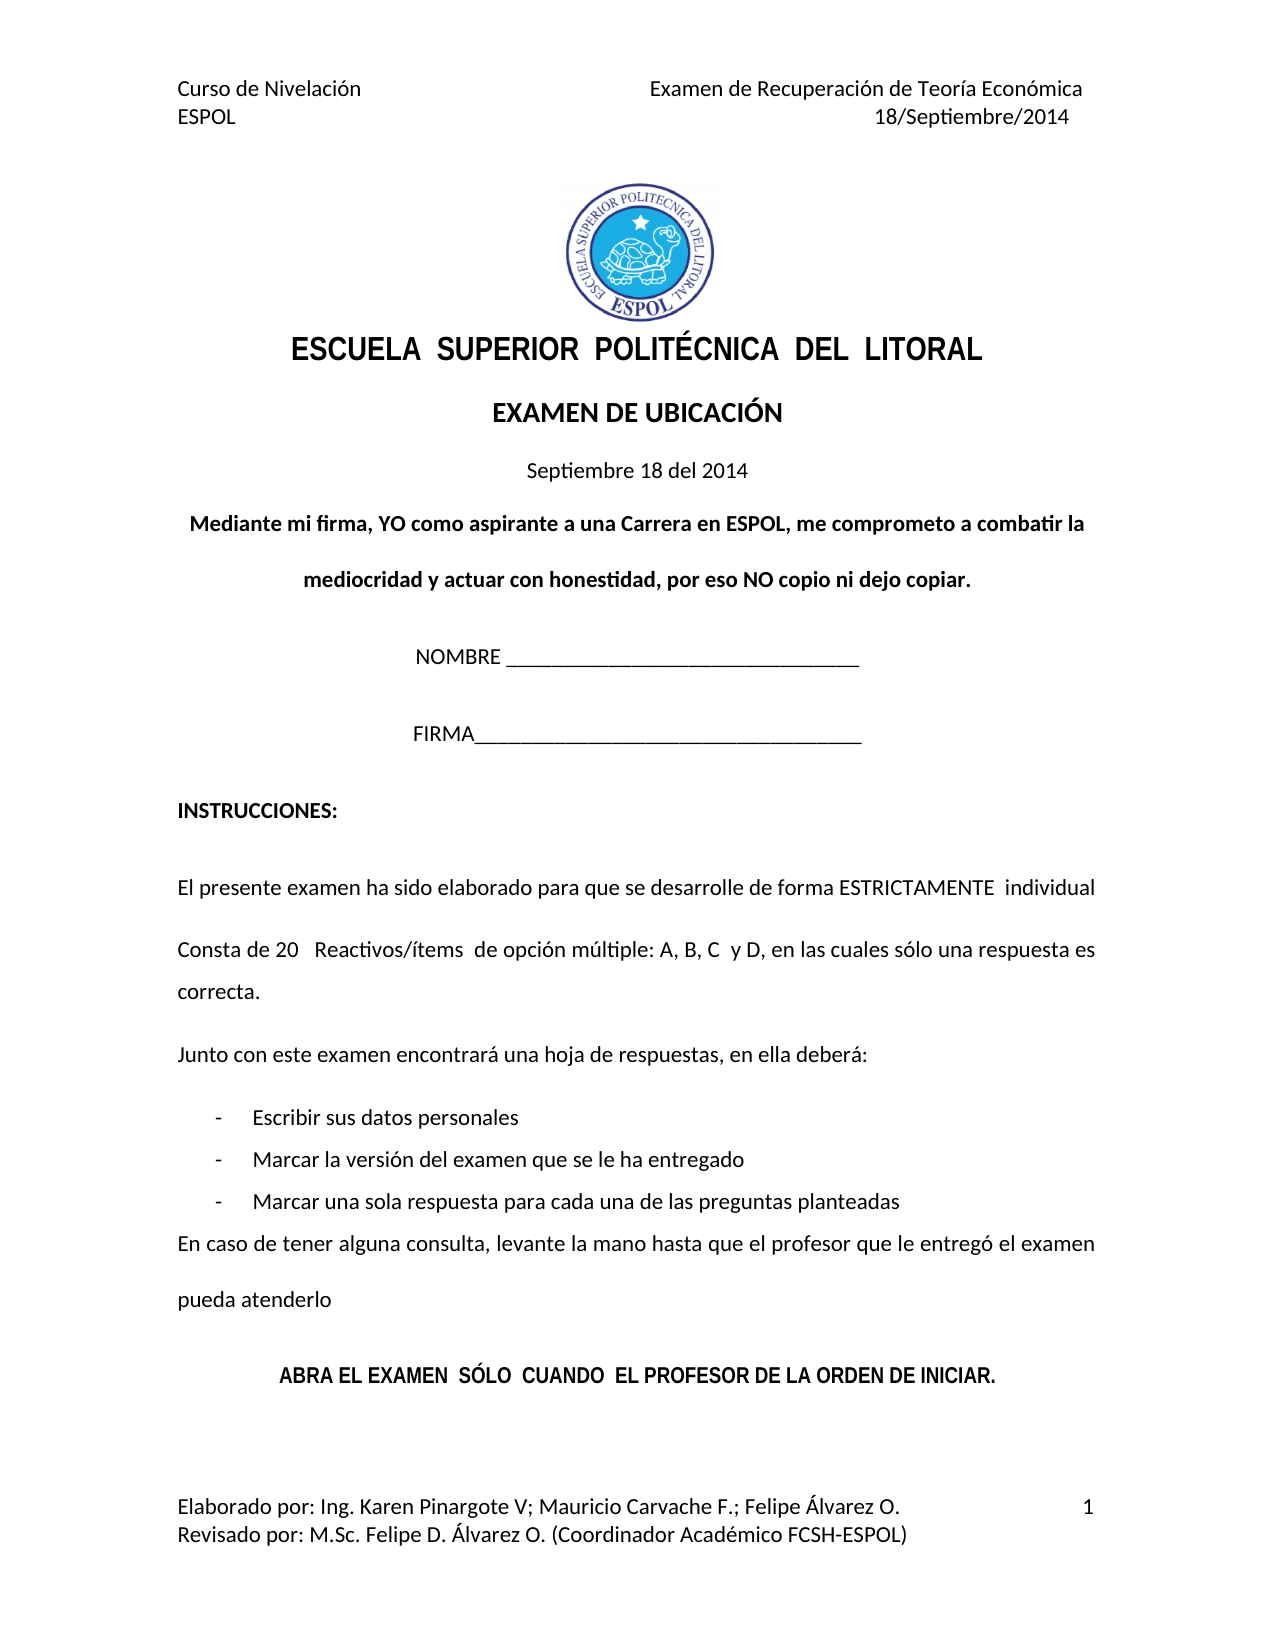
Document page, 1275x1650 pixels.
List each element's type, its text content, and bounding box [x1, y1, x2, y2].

text Consta de 20 Reactivos/ítems de opción múltiple: A, B, C y D, en las cuales sólo una respuesta es correcta. [177, 935, 1098, 1005]
picture [558, 182, 721, 323]
text NOMBRE _______________________________ [177, 642, 1098, 670]
text Septiembre 18 del 2014 [177, 456, 1098, 484]
text INSTRUCCIONES: [177, 796, 1098, 824]
text El presente examen ha sido elaborado para que se desarrolle de forma ESTRICTAMENTE individual [177, 873, 1098, 901]
text En caso de tener alguna consulta, levante la mano hasta que el profesor que le entregó el examen pueda atenderlo [177, 1229, 1098, 1313]
text ESCUELA SUPERIOR POLITÉCNICA DEL LITORAL [177, 329, 1098, 368]
text ABRA EL EXAMEN SÓLO CUANDO EL PROFESOR DE LA ORDEN DE INICIAR. [177, 1362, 1098, 1388]
list Marcar la versión del examen que se le ha entregado [215, 1145, 1098, 1173]
list Escribir sus datos personales [215, 1103, 1098, 1131]
text Mediante mi firma, YO como aspirante a una Carrera en ESPOL, me comprometo a combatir la mediocridad y actuar con honestidad, por eso NO copio ni dejo copiar. [177, 509, 1098, 593]
text EXAMEN DE UBICACIÓN [177, 394, 1098, 430]
text FIRMA__________________________________ [177, 719, 1098, 747]
text Junto con este examen encontrará una hoja de respuestas, en ella deberá: [177, 1040, 1098, 1068]
list Marcar una sola respuesta para cada una de las preguntas planteadas [215, 1187, 1098, 1215]
